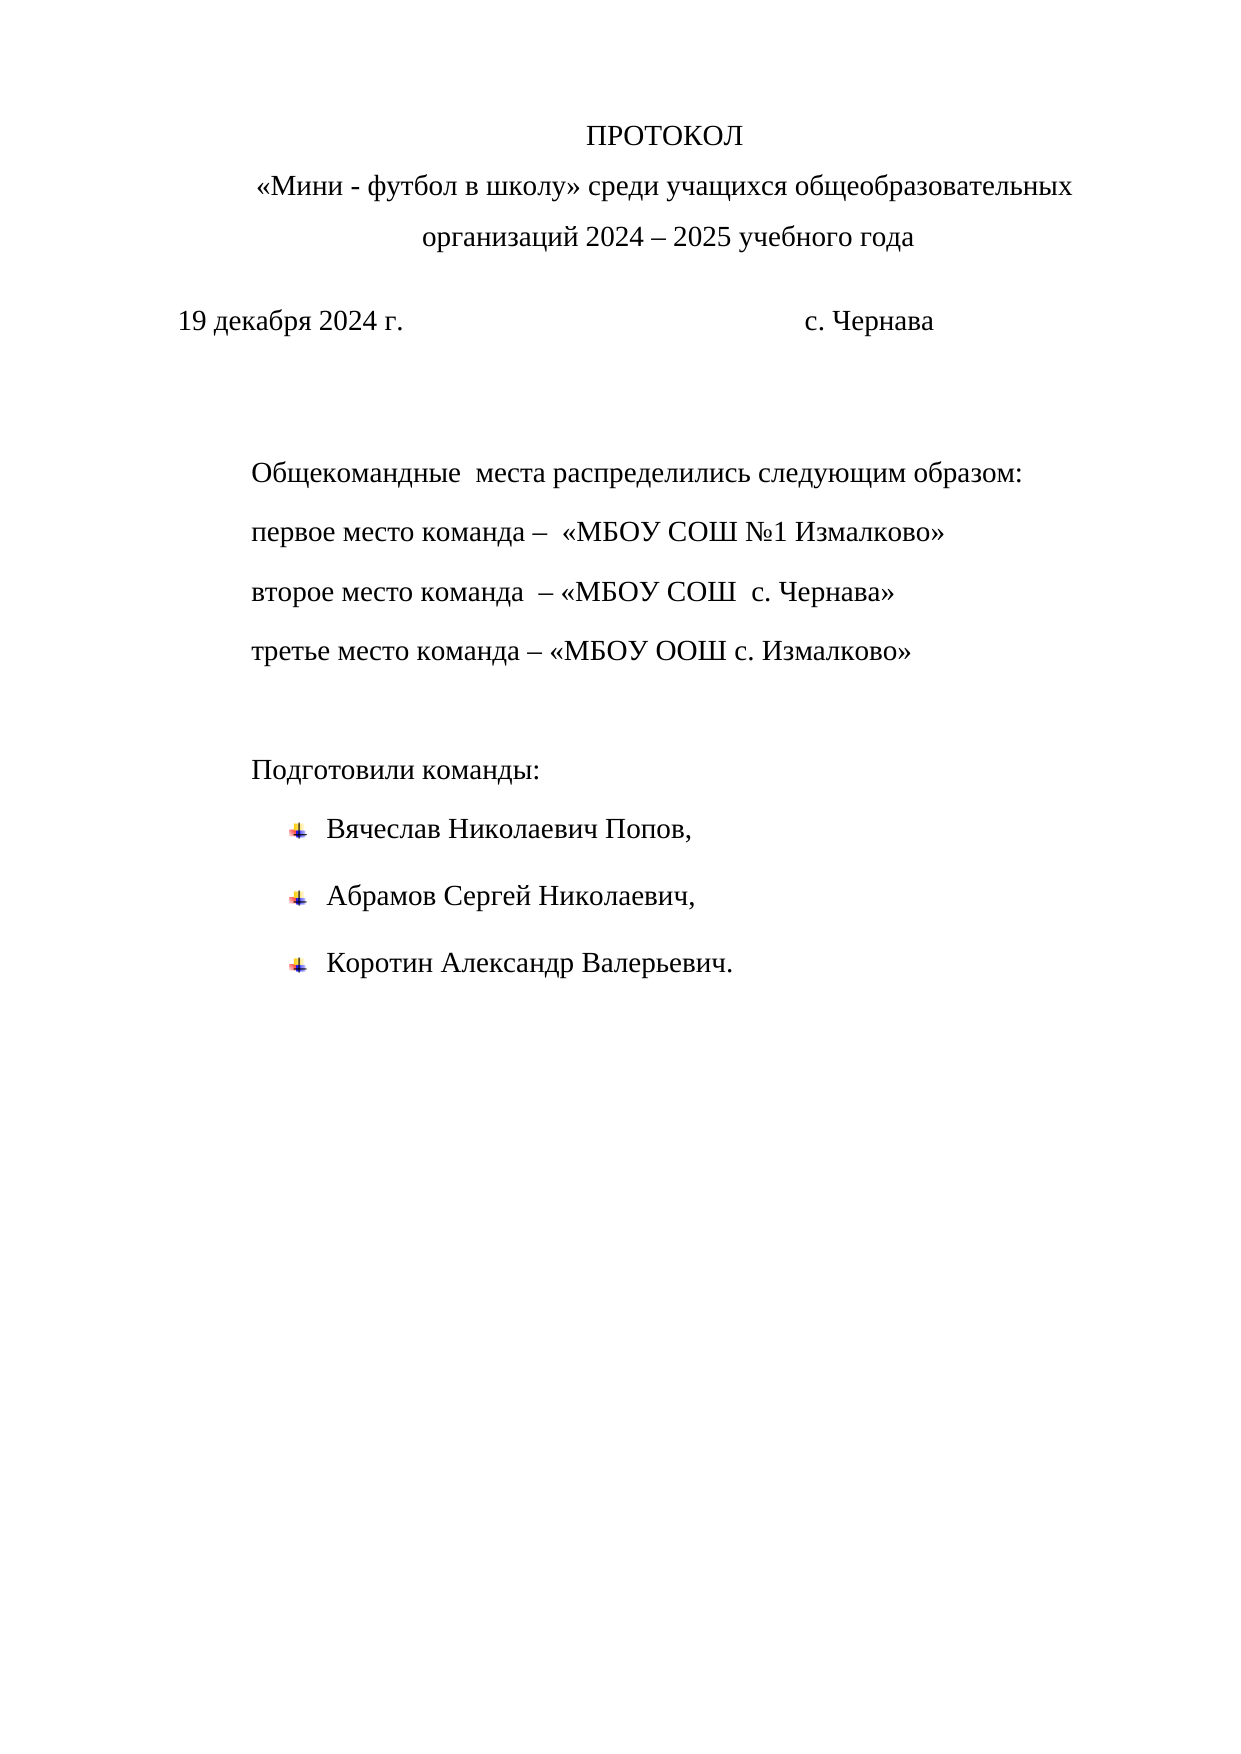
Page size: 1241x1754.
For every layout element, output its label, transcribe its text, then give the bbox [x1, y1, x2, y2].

picture [289, 889, 307, 906]
picture [289, 821, 307, 839]
text «Мини - футбол в школу» среди учащихся общеобразовательных [177, 168, 1152, 202]
list Коротин Александр Валерьевич. [288, 945, 1152, 979]
text третье место команда – «МБОУ ООШ с. Измалково» [177, 633, 1152, 667]
picture [289, 956, 307, 973]
text второе место команда – «МБОУ СОШ с. Чернава» [177, 574, 1152, 607]
text 19 декабря 2024 г. с. Чернава [177, 303, 1152, 336]
text первое место команда – «МБОУ СОШ №1 Измалково» [177, 514, 1152, 548]
list Абрамов Сергей Николаевич, [288, 878, 1152, 912]
text организаций 2024 – 2025 учебного года [177, 219, 1152, 252]
text Подготовили команды: [177, 752, 1152, 785]
text ПРОТОКОЛ [177, 118, 1152, 152]
list Вячеслав Николаевич Попов, [288, 811, 1152, 845]
text Общекомандные места распределились следующим образом: [177, 455, 1152, 488]
